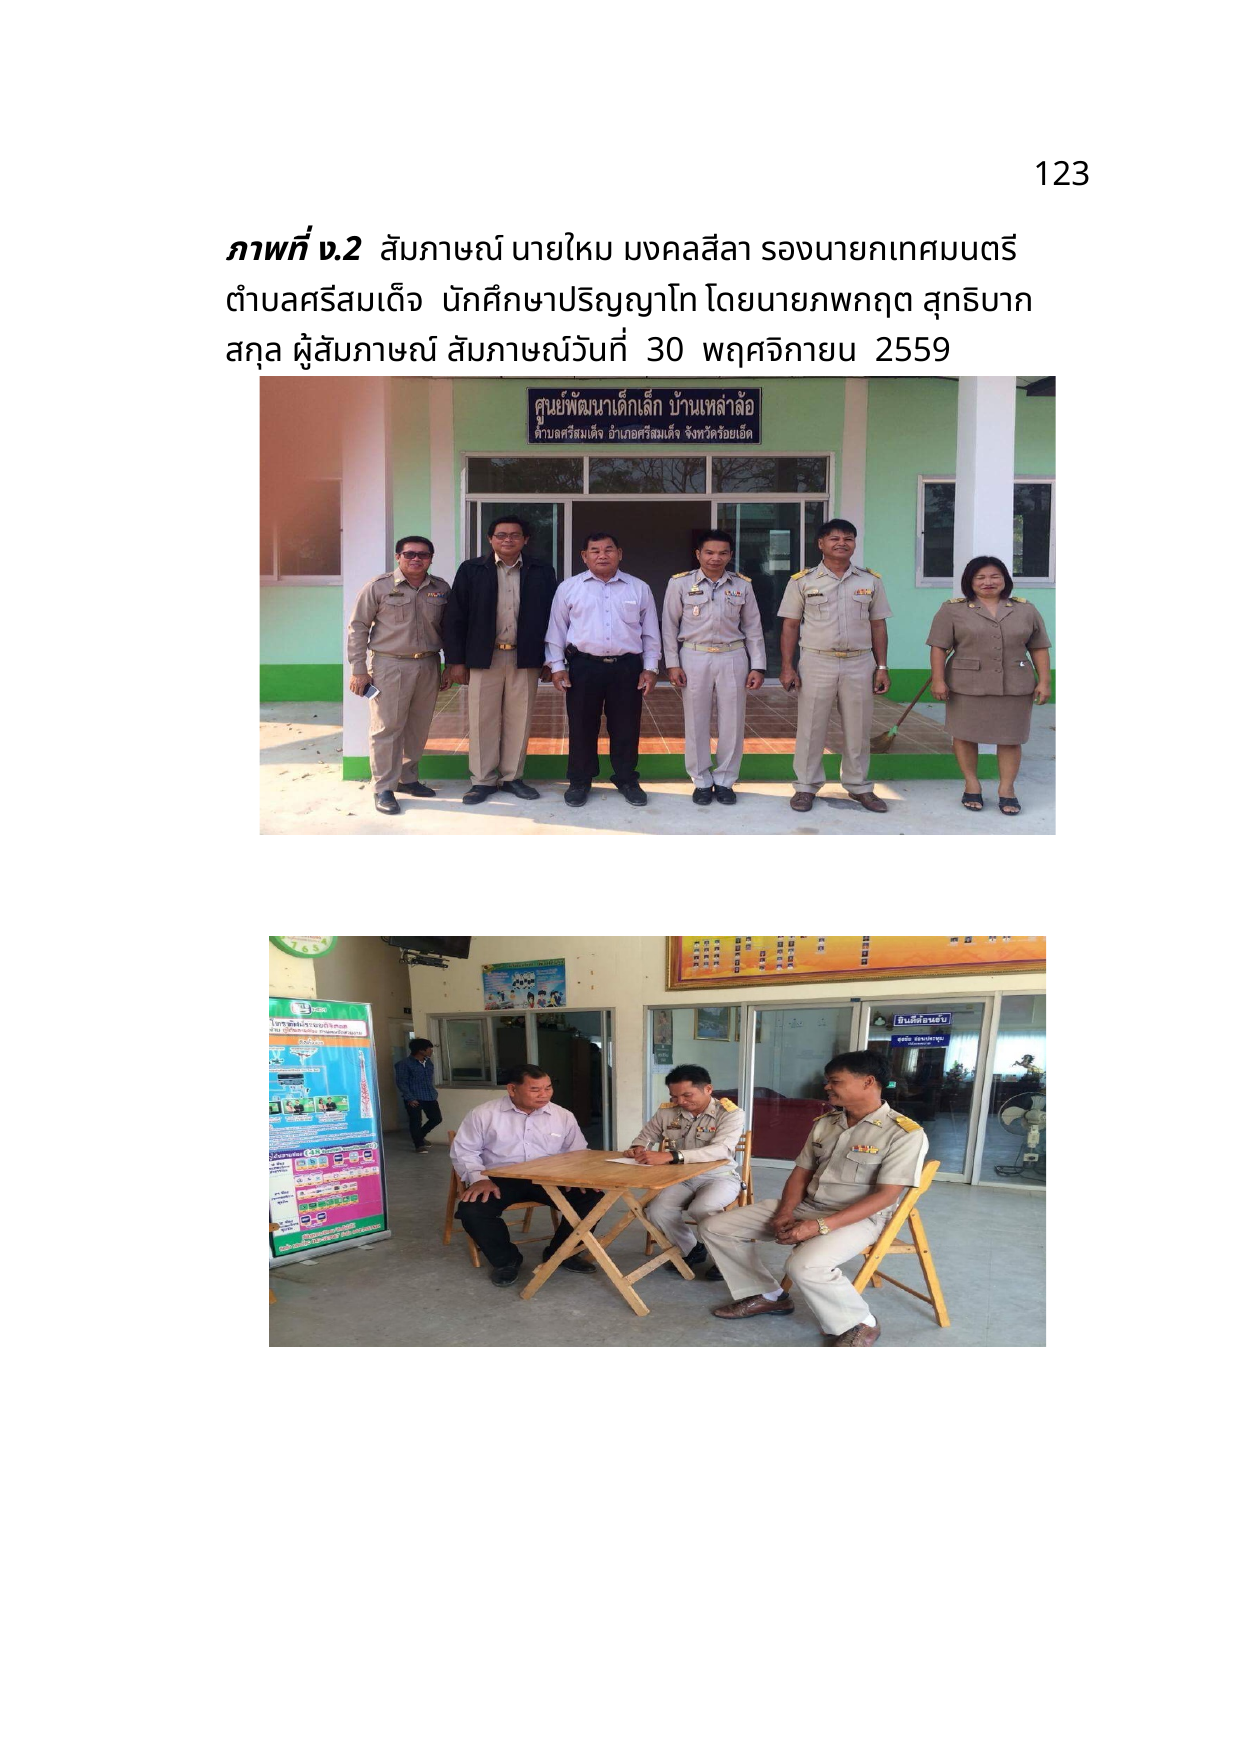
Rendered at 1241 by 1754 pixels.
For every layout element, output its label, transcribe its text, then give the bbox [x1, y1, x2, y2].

picture [259, 376, 1056, 835]
text ภาพที่ ง.2 สัมภาษณ์ นายใหม มงคลสีลา รองนายกเทศมนตรีตำบลศรีสมเด็จ นักศึกษาปริญญาโท โดยนายภพกฤต สุทธิบากสกุล ผู้สัมภาษณ์ สัมภาษณ์วันที่ 30 พฤศจิกายน 2559 [225, 225, 1090, 377]
picture [269, 936, 1047, 1347]
